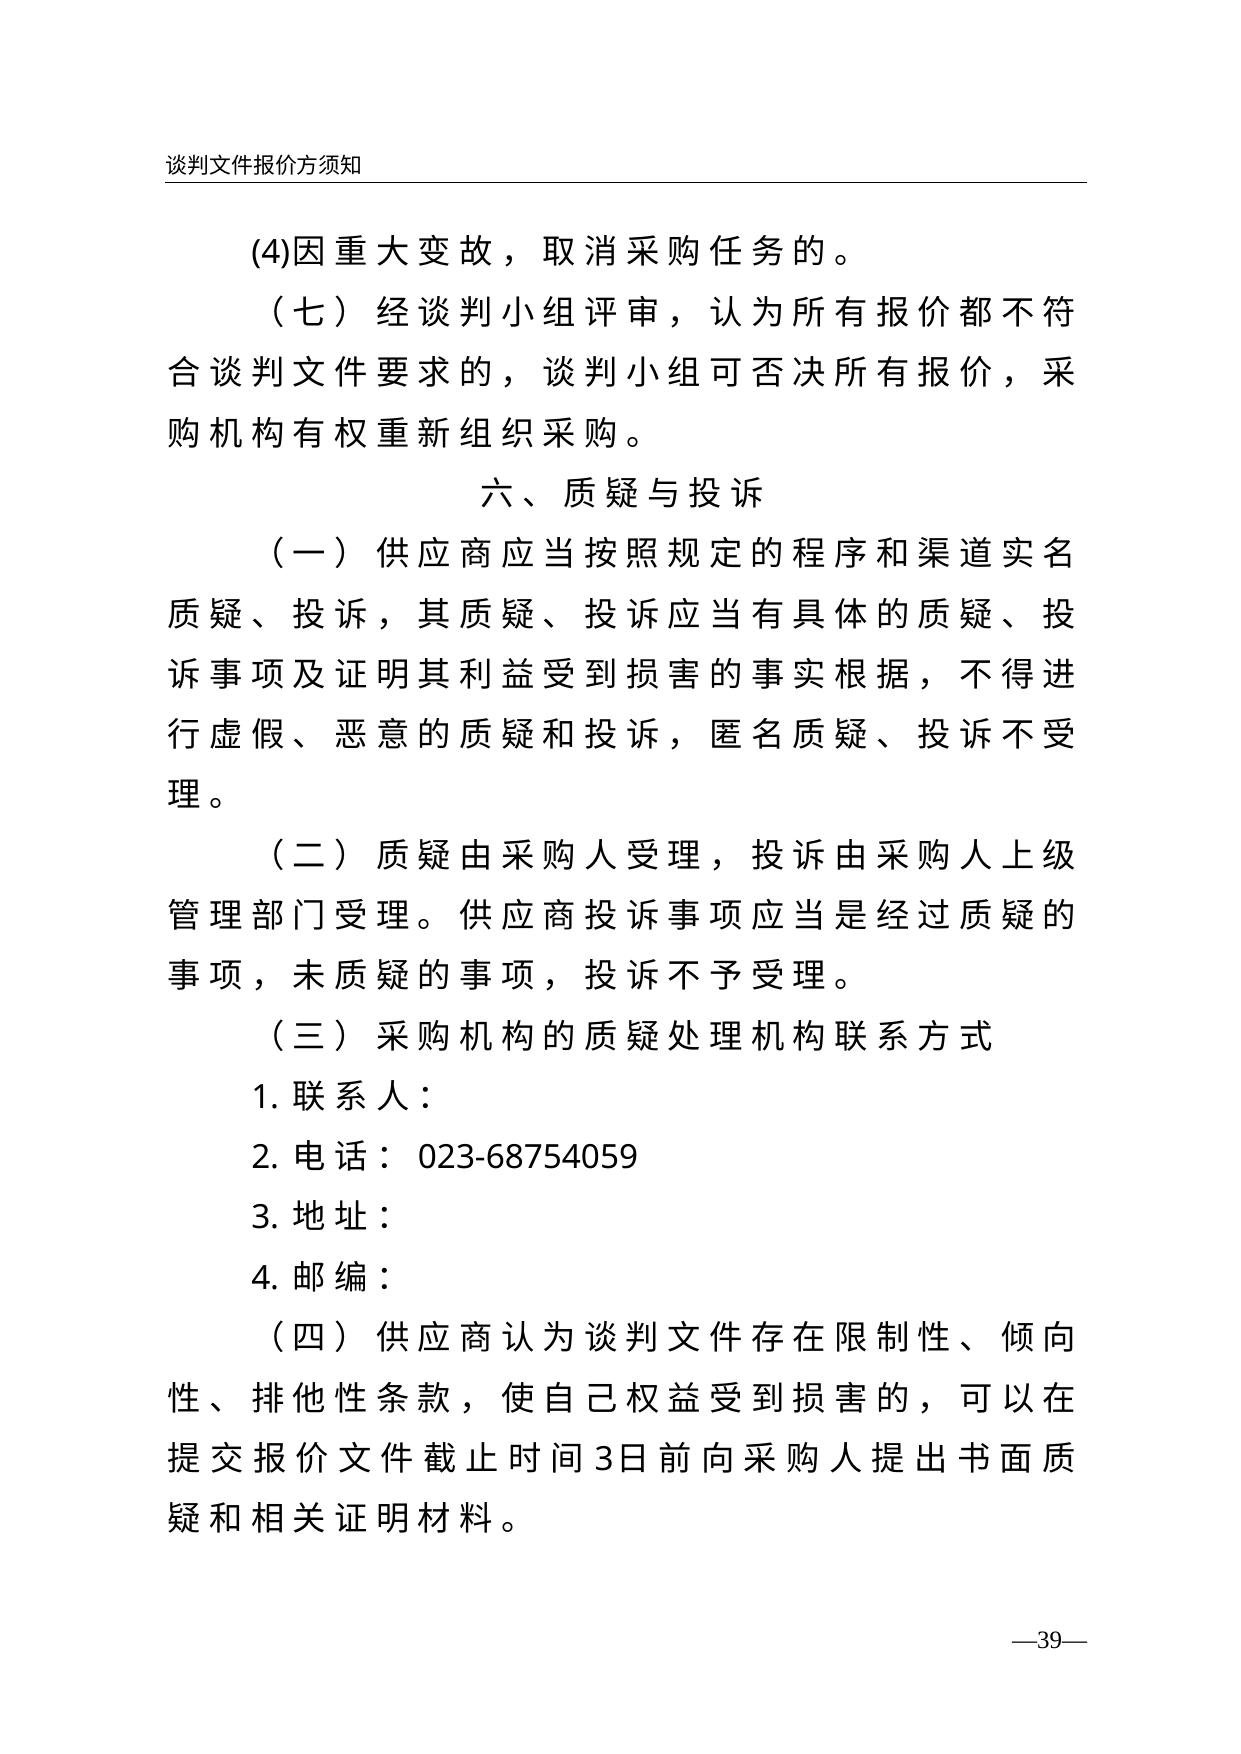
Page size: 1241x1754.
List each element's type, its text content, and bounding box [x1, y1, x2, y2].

text （四）供应商认为谈判文件存在限制性、倾向性、排他性条款，使自己权益受到损害的，可以在提交报价文件截止时间3日前向采购人提出书面质疑和相关证明材料。 [168, 1305, 1084, 1546]
text (4)因重大变故，取消采购任务的。 [168, 219, 1084, 280]
text 3.地址： [168, 1184, 1084, 1245]
text （二）质疑由采购人受理，投诉由采购人上级管理部门受理。供应商投诉事项应当是经过质疑的事项，未质疑的事项，投诉不予受理。 [168, 822, 1084, 1003]
text （三）采购机构的质疑处理机构联系方式 [168, 1003, 1084, 1064]
text 六、质疑与投诉 [168, 461, 1084, 521]
text （一）供应商应当按照规定的程序和渠道实名质疑、投诉，其质疑、投诉应当有具体的质疑、投诉事项及证明其利益受到损害的事实根据，不得进行虚假、恶意的质疑和投诉，匿名质疑、投诉不受理。 [168, 521, 1084, 822]
text 2.电话：023-68754059 [168, 1124, 1084, 1184]
text 4.邮编： [168, 1245, 1084, 1305]
text 1.联系人： [168, 1064, 1084, 1124]
text （七）经谈判小组评审，认为所有报价都不符合谈判文件要求的，谈判小组可否决所有报价，采购机构有权重新组织采购。 [168, 280, 1084, 461]
